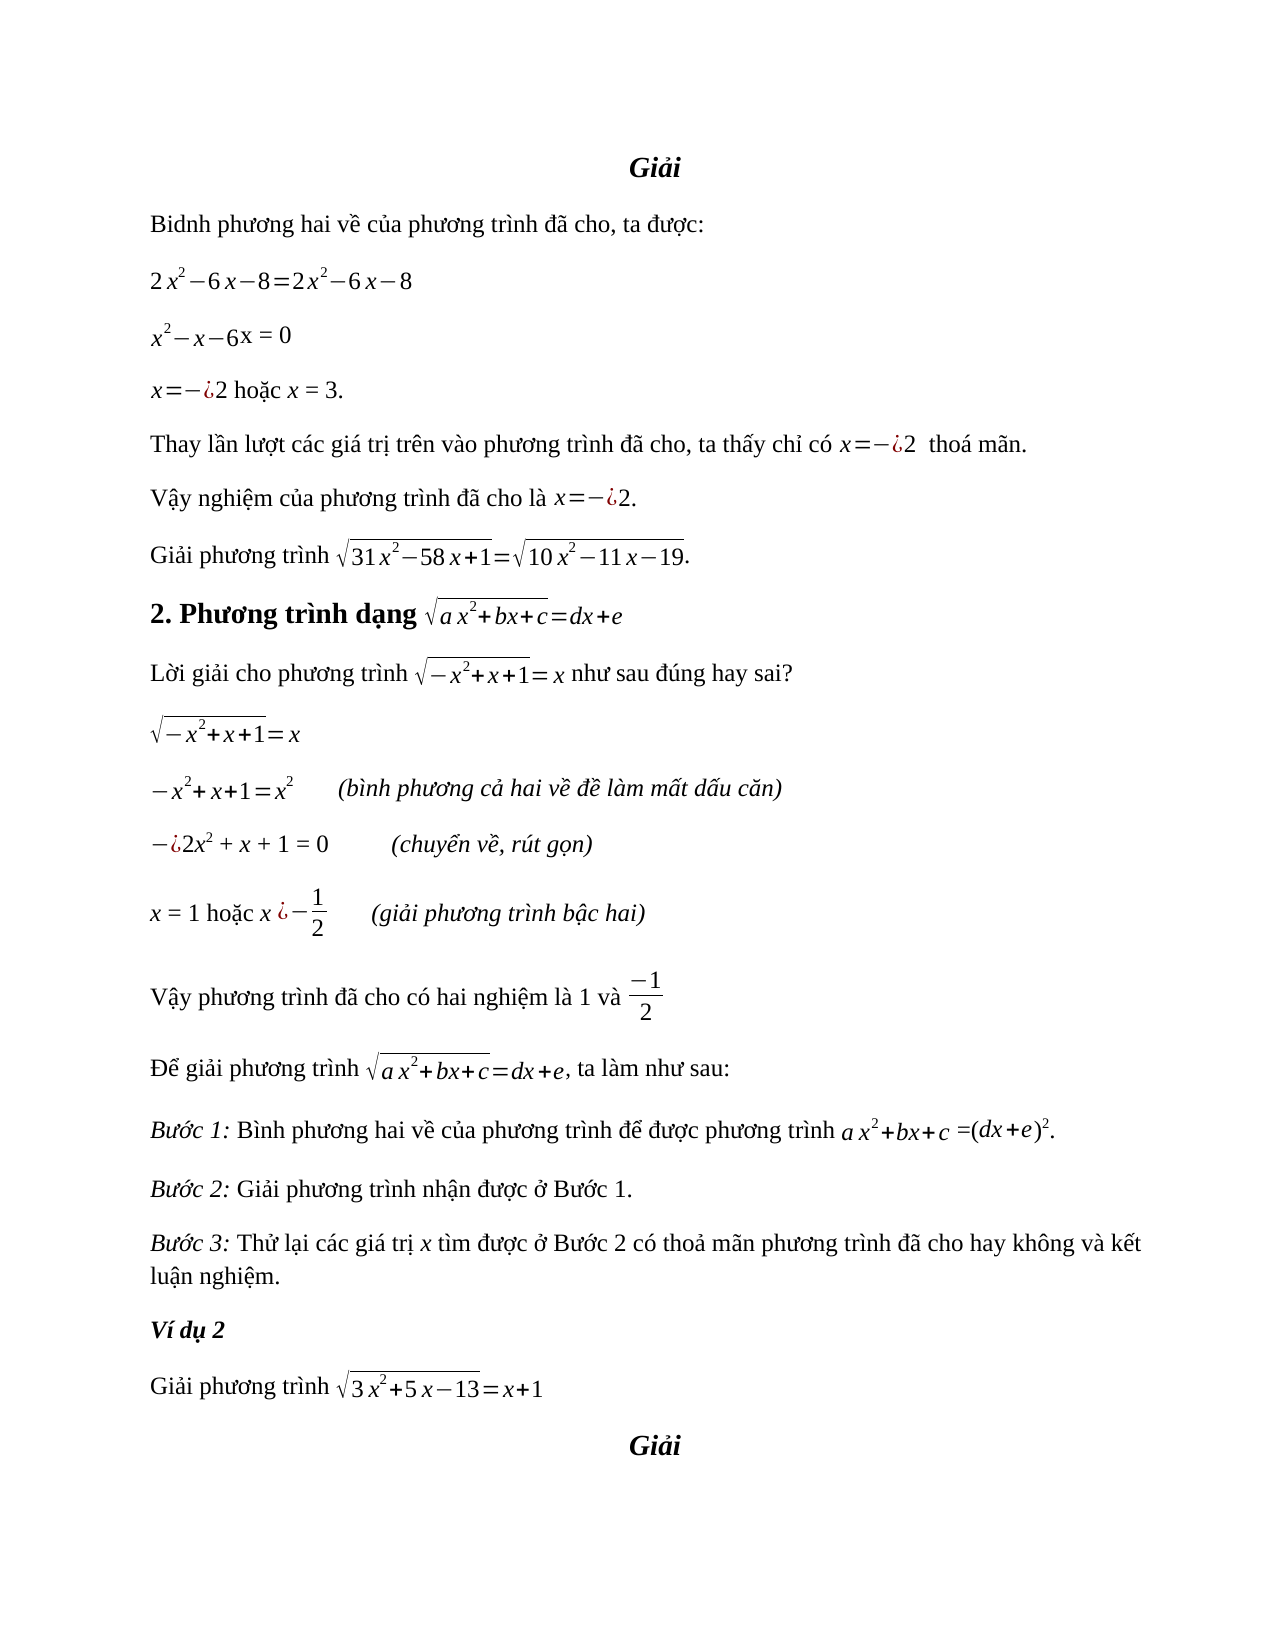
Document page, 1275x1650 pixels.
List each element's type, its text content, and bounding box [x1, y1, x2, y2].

text Giải phương trình . [150, 537, 1162, 571]
text Bidnh phương hai về của phương trình đã cho, ta được: [150, 209, 1162, 238]
text 2x2 + x + 1 = 0 (chuyển về, rút gọn) [150, 829, 1162, 858]
text x = 1 hoặc x (giải phương trình bậc hai) [150, 883, 1162, 942]
text 2. Phương trình dạng [150, 596, 1162, 630]
text Bước 2: Giải phương trình nhận được ở Bước 1. [150, 1174, 1162, 1203]
text Vậy phương trình đã cho có hai nghiệm là 1 và [150, 967, 1162, 1026]
text (bình phương cả hai về đề làm mất dấu căn) [150, 773, 1162, 804]
text Giải phương trình [150, 1369, 1162, 1403]
text Để giải phương trình , ta làm như sau: [150, 1051, 1162, 1085]
text x = 0 [150, 319, 1162, 351]
text 2 hoặc x = 3. [150, 376, 1162, 404]
text Ví dụ 2 [150, 1315, 1162, 1344]
text Vậy nghiệm của phương trình đã cho là 2. [150, 483, 1162, 512]
text Bước 3: Thử lại các giá trị x tìm được ở Bước 2 có thoả mãn phương trình đã cho hay không và kết luận nghiệm. [150, 1228, 1162, 1290]
text Giải [150, 1428, 1162, 1461]
text Giải [150, 150, 1162, 183]
text Bước 1: Bình phương hai về của phương trình để được phương trình =()2. [150, 1114, 1162, 1145]
text Lời giải cho phương trình như sau đúng hay sai? [150, 656, 1162, 689]
text Thay lần lượt các giá trị trên vào phương trình đã cho, ta thấy chỉ có 2 thoá mãn. [150, 429, 1162, 458]
